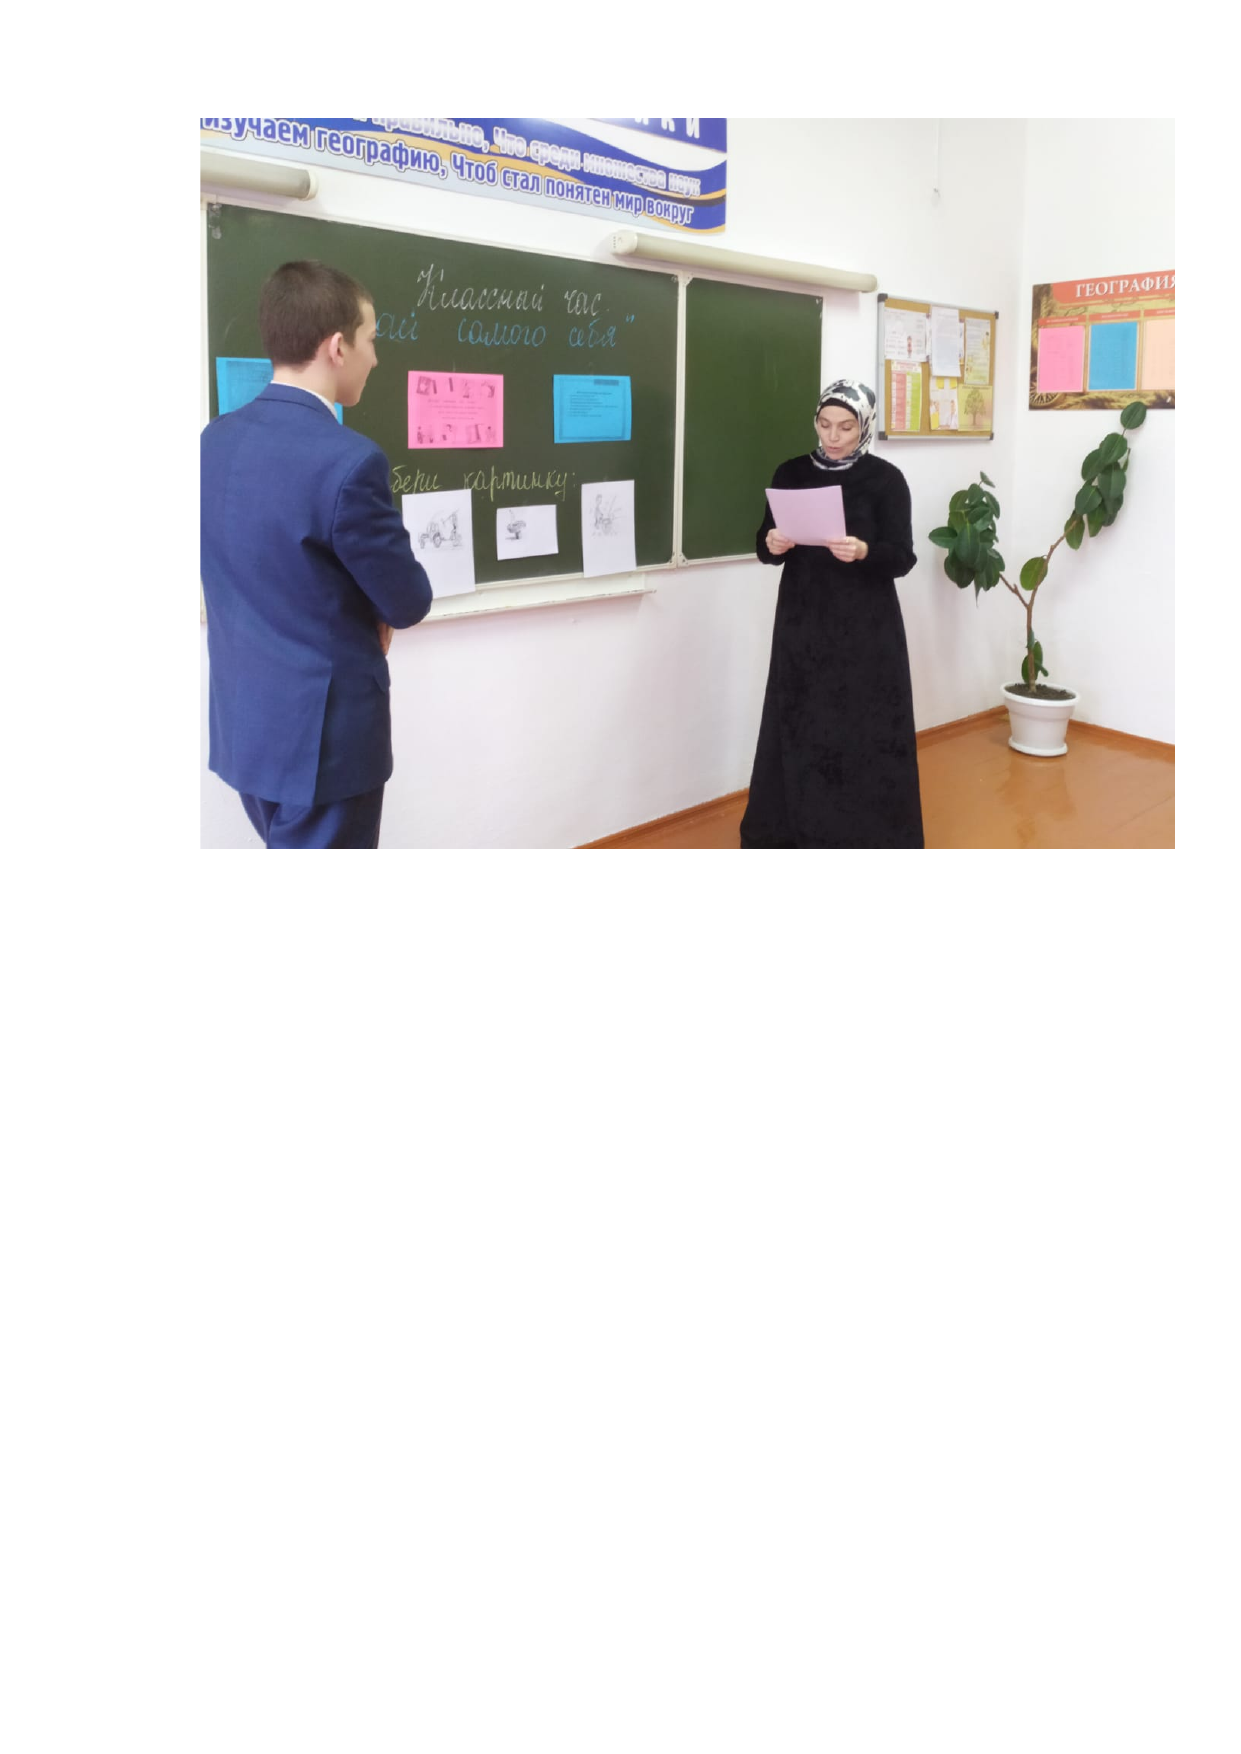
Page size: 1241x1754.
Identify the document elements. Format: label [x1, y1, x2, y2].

picture [200, 118, 1175, 849]
